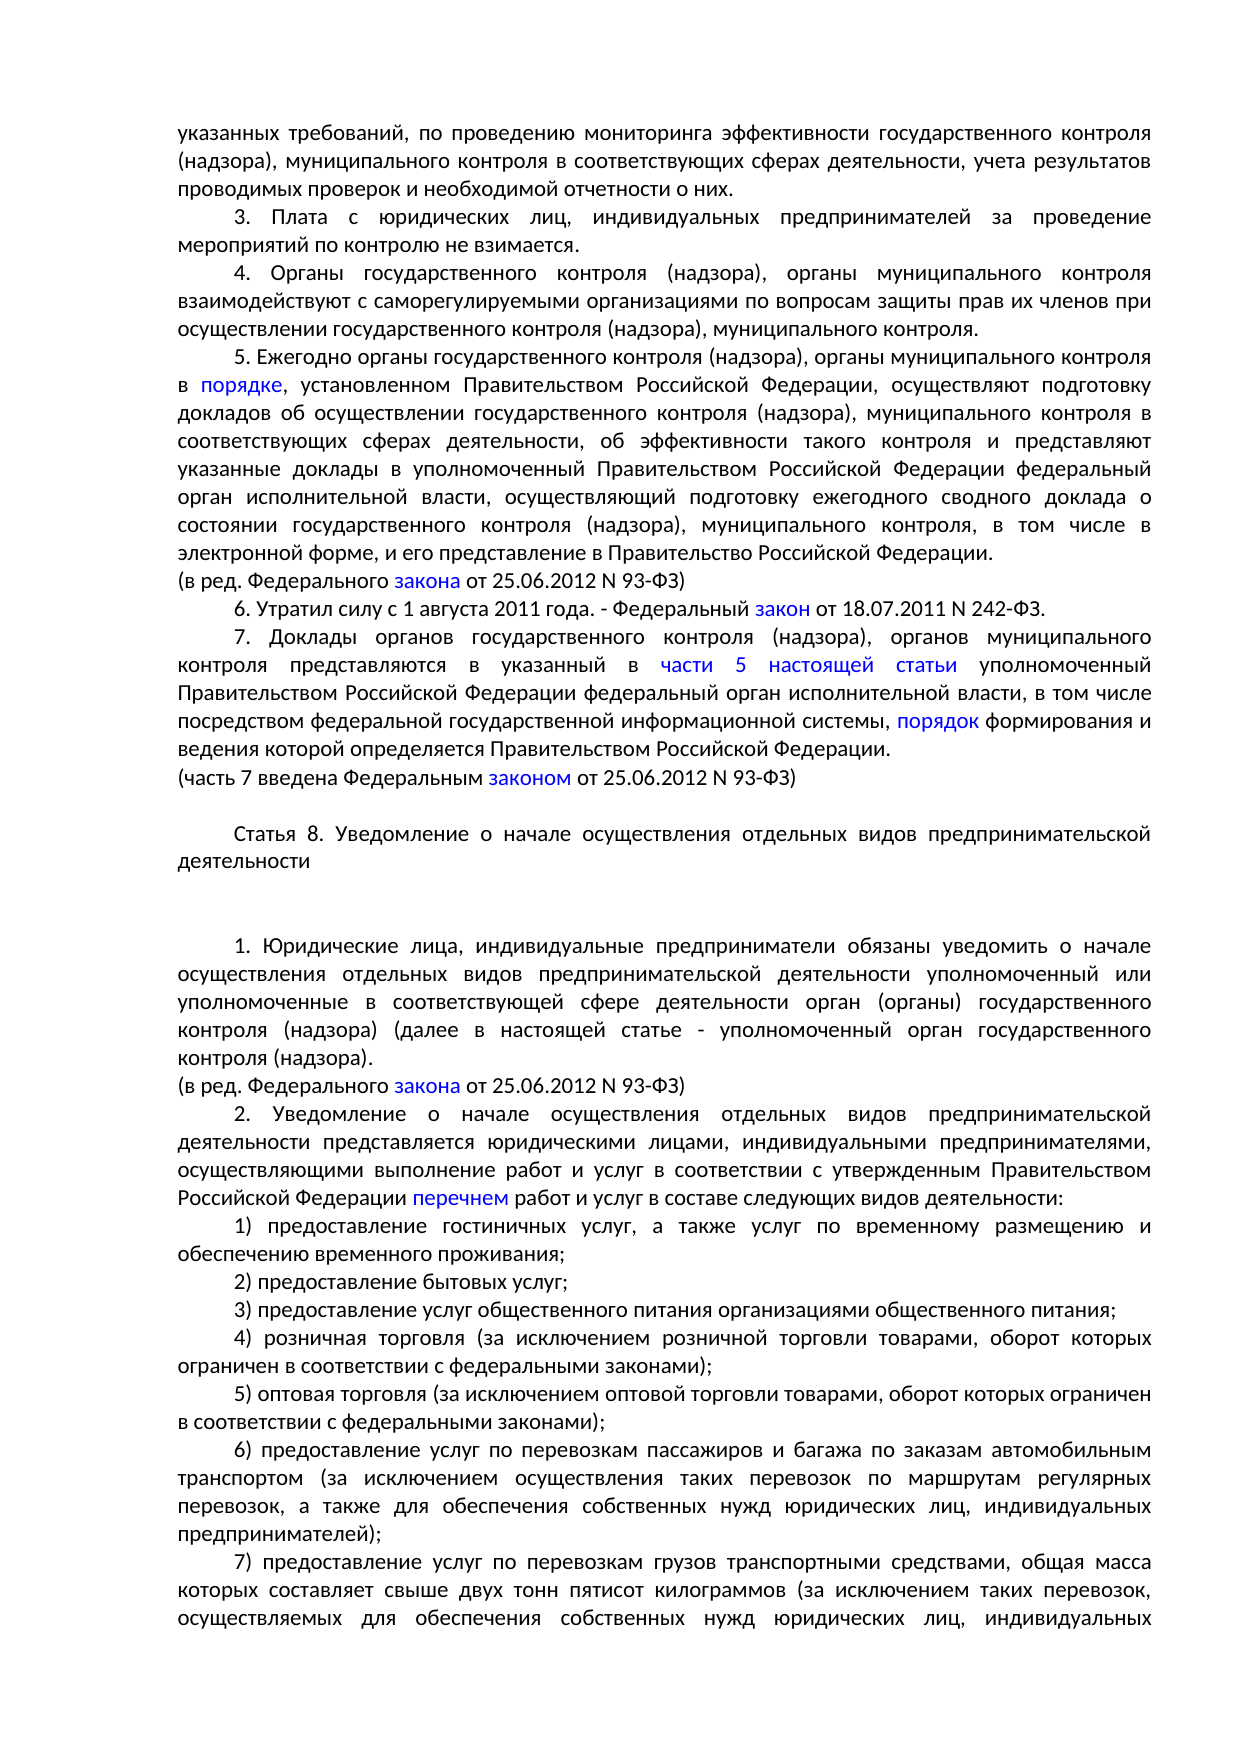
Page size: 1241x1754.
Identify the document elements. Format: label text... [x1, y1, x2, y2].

text (часть 7 введена Федеральным законом от 25.06.2012 N 93-ФЗ) [177, 763, 1152, 791]
text 5. Ежегодно органы государственного контроля (надзора), органы муниципального контроля в порядке, установленном Правительством Российской Федерации, осуществляют подготовку докладов об осуществлении государственного контроля (надзора), муниципального контроля в соответствующих сферах деятельности, об эффективности такого контроля и представляют указанные доклады в уполномоченный Правительством Российской Федерации федеральный орган исполнительной власти, осуществляющий подготовку ежегодного сводного доклада о состоянии государственного контроля (надзора), муниципального контроля, в том числе в электронной форме, и его представление в Правительство Российской Федерации. [177, 342, 1152, 566]
text (в ред. Федерального закона от 25.06.2012 N 93-ФЗ) [177, 1071, 1152, 1099]
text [177, 1547, 1152, 1631]
text 3) предоставление услуг общественного питания организациями общественного питания; [177, 1295, 1152, 1323]
text 5) оптовая торговля (за исключением оптовой торговли товарами, оборот которых ограничен в соответствии с федеральными законами); [177, 1379, 1152, 1435]
text 2. Уведомление о начале осуществления отдельных видов предпринимательской деятельности представляется юридическими лицами, индивидуальными предпринимателями, осуществляющими выполнение работ и услуг в соответствии с утвержденным Правительством Российской Федерации перечнем работ и услуг в составе следующих видов деятельности: [177, 1099, 1152, 1211]
text 7. Доклады органов государственного контроля (надзора), органов муниципального контроля представляются в указанный в части 5 настоящей статьи уполномоченный Правительством Российской Федерации федеральный орган исполнительной власти, в том числе посредством федеральной государственной информационной системы, порядок формирования и ведения которой определяется Правительством Российской Федерации. [177, 622, 1152, 763]
text 4) розничная торговля (за исключением розничной торговли товарами, оборот которых ограничен в соответствии с федеральными законами); [177, 1323, 1152, 1379]
text Статья 8. Уведомление о начале осуществления отдельных видов предпринимательской деятельности [177, 819, 1152, 875]
text 1. Юридические лица, индивидуальные предприниматели обязаны уведомить о начале осуществления отдельных видов предпринимательской деятельности уполномоченный или уполномоченные в соответствующей сфере деятельности орган (органы) государственного контроля (надзора) (далее в настоящей статье - уполномоченный орган государственного контроля (надзора). [177, 931, 1152, 1071]
text 6. Утратил силу с 1 августа 2011 года. - Федеральный закон от 18.07.2011 N 242-ФЗ. [177, 594, 1152, 622]
text 2) предоставление бытовых услуг; [177, 1267, 1152, 1295]
text 4. Органы государственного контроля (надзора), органы муниципального контроля взаимодействуют с саморегулируемыми организациями по вопросам защиты прав их членов при осуществлении государственного контроля (надзора), муниципального контроля. [177, 258, 1152, 342]
text 1) предоставление гостиничных услуг, а также услуг по временному размещению и обеспечению временного проживания; [177, 1211, 1152, 1267]
text (в ред. Федерального закона от 25.06.2012 N 93-ФЗ) [177, 566, 1152, 594]
text 6) предоставление услуг по перевозкам пассажиров и багажа по заказам автомобильным транспортом (за исключением осуществления таких перевозок по маршрутам регулярных перевозок, а также для обеспечения собственных нужд юридических лиц, индивидуальных предпринимателей); [177, 1435, 1152, 1547]
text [177, 118, 1152, 202]
text 3. Плата с юридических лиц, индивидуальных предпринимателей за проведение мероприятий по контролю не взимается. [177, 202, 1152, 258]
